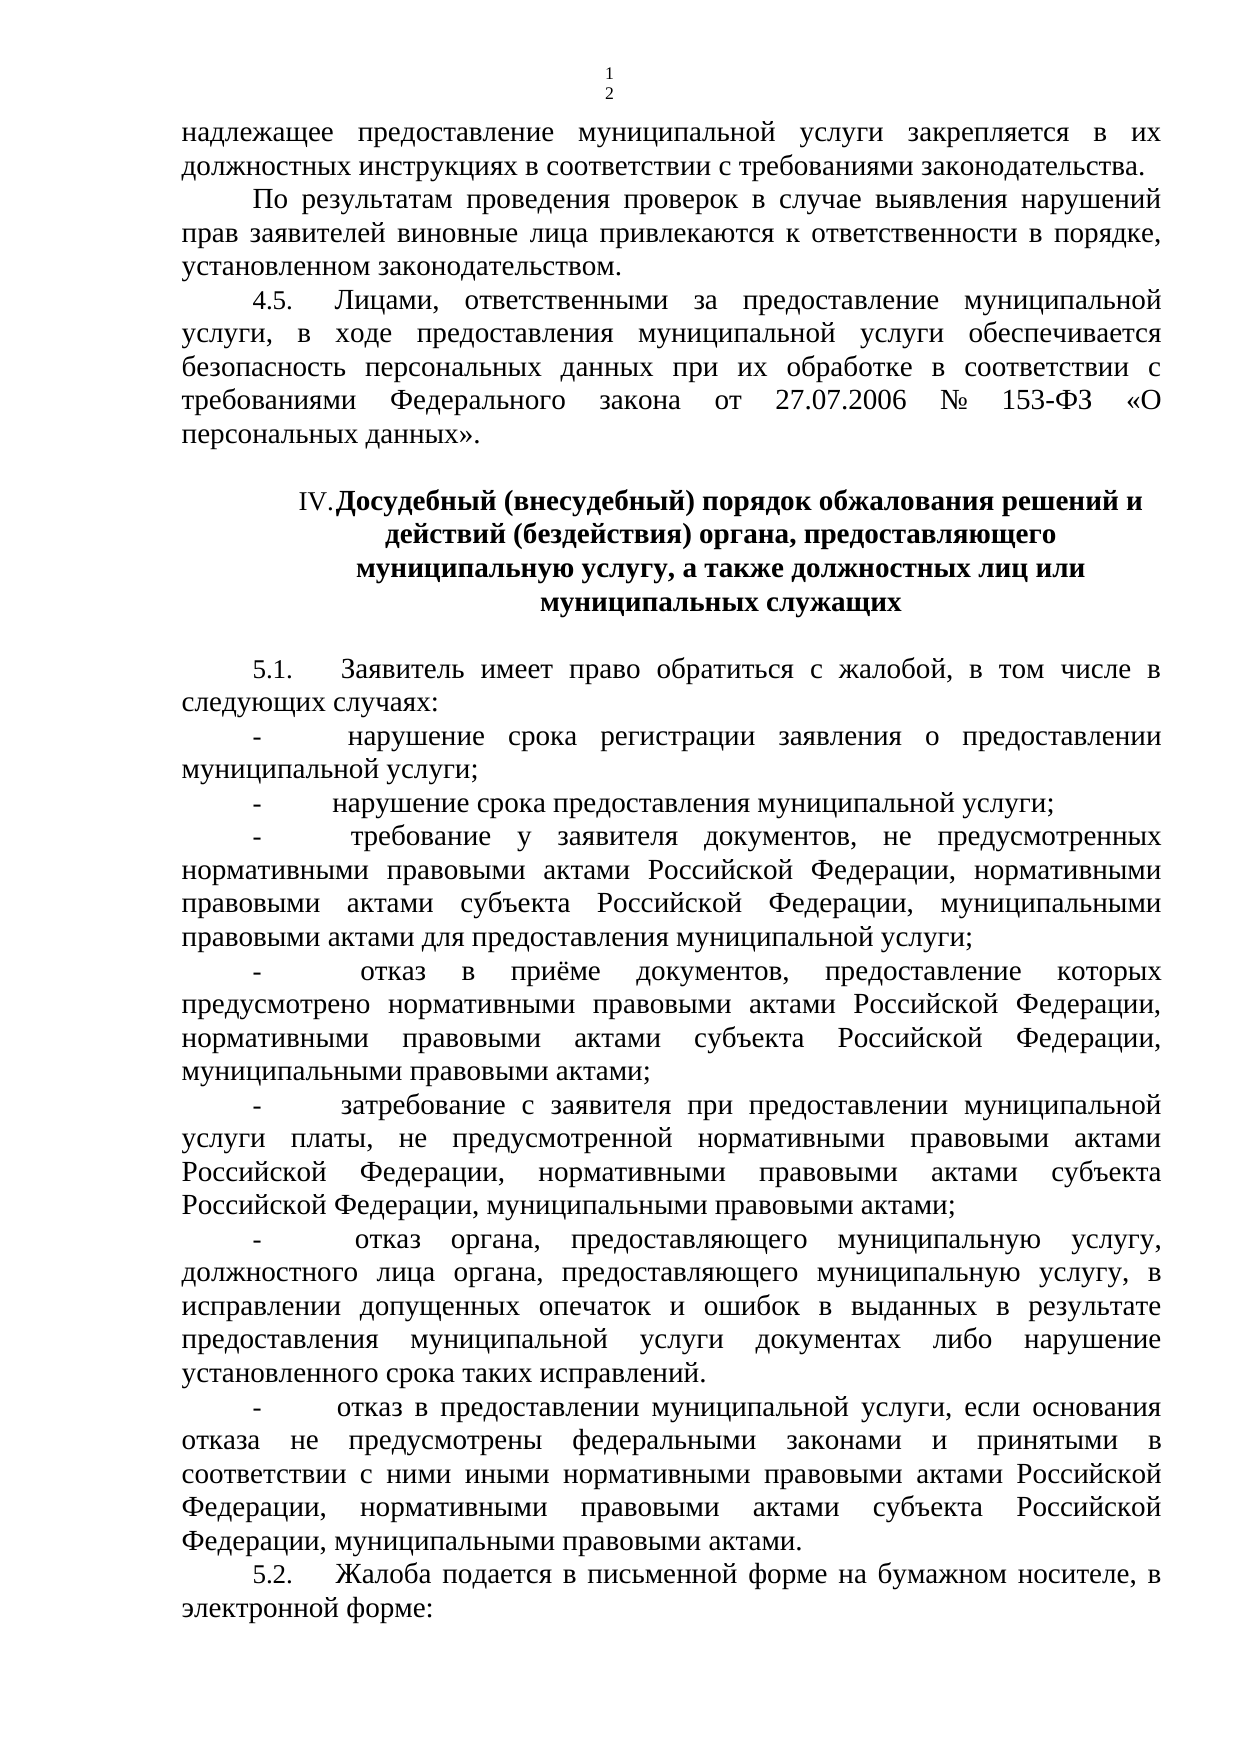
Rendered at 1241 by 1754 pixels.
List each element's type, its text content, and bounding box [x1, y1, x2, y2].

list Лицами, ответственными за предоставление муниципальной услуги, в ходе предоставления муниципальной услуги обеспечивается безопасность персональных данных при их обработке в соответствии с требованиями Федерального закона от 27.07.2006 № 153-ФЗ «О персональных данных». [181, 282, 1162, 449]
list затребование с заявителя при предоставлении муниципальной услуги платы, не предусмотренной нормативными правовыми актами Российской Федерации, нормативными правовыми актами субъекта Российской Федерации, муниципальными правовыми актами; [181, 1087, 1162, 1221]
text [181, 114, 1162, 181]
list отказ в приёме документов, предоставление которых предусмотрено нормативными правовыми актами Российской Федерации, нормативными правовыми актами субъекта Российской Федерации, муниципальными правовыми актами; [181, 953, 1162, 1087]
list Досудебный (внесудебный) порядок обжалования решений и действий (бездействия) органа, предоставляющего муниципальную услугу, а также должностных лиц или муниципальных служащих [275, 483, 1166, 617]
list отказ в предоставлении муниципальной услуги, если основания отказа не предусмотрены федеральными законами и принятыми в соответствии с ними иными нормативными правовыми актами Российской Федерации, нормативными правовыми актами субъекта Российской Федерации, муниципальными правовыми актами. [181, 1389, 1162, 1556]
list отказ органа, предоставляющего муниципальную услугу, должностного лица органа, предоставляющего муниципальную услугу, в исправлении допущенных опечаток и ошибок в выданных в результате предоставления муниципальной услуги документах либо нарушение установленного срока таких исправлений. [181, 1221, 1162, 1389]
list нарушение срока предоставления муниципальной услуги; [181, 785, 1166, 818]
list нарушение срока регистрации заявления о предоставлении муниципальной услуги; [181, 718, 1162, 785]
list Заявитель имеет право обратиться с жалобой, в том числе в следующих случаях: [181, 651, 1162, 718]
list требование у заявителя документов, не предусмотренных нормативными правовыми актами Российской Федерации, нормативными правовыми актами субъекта Российской Федерации, муниципальными правовыми актами для предоставления муниципальной услуги; [181, 818, 1162, 953]
list Жалоба подается в письменной форме на бумажном носителе, в электронной форме: [181, 1556, 1162, 1623]
text По результатам проведения проверок в случае выявления нарушений прав заявителей виновные лица привлекаются к ответственности в порядке, установленном законодательством. [181, 181, 1162, 282]
